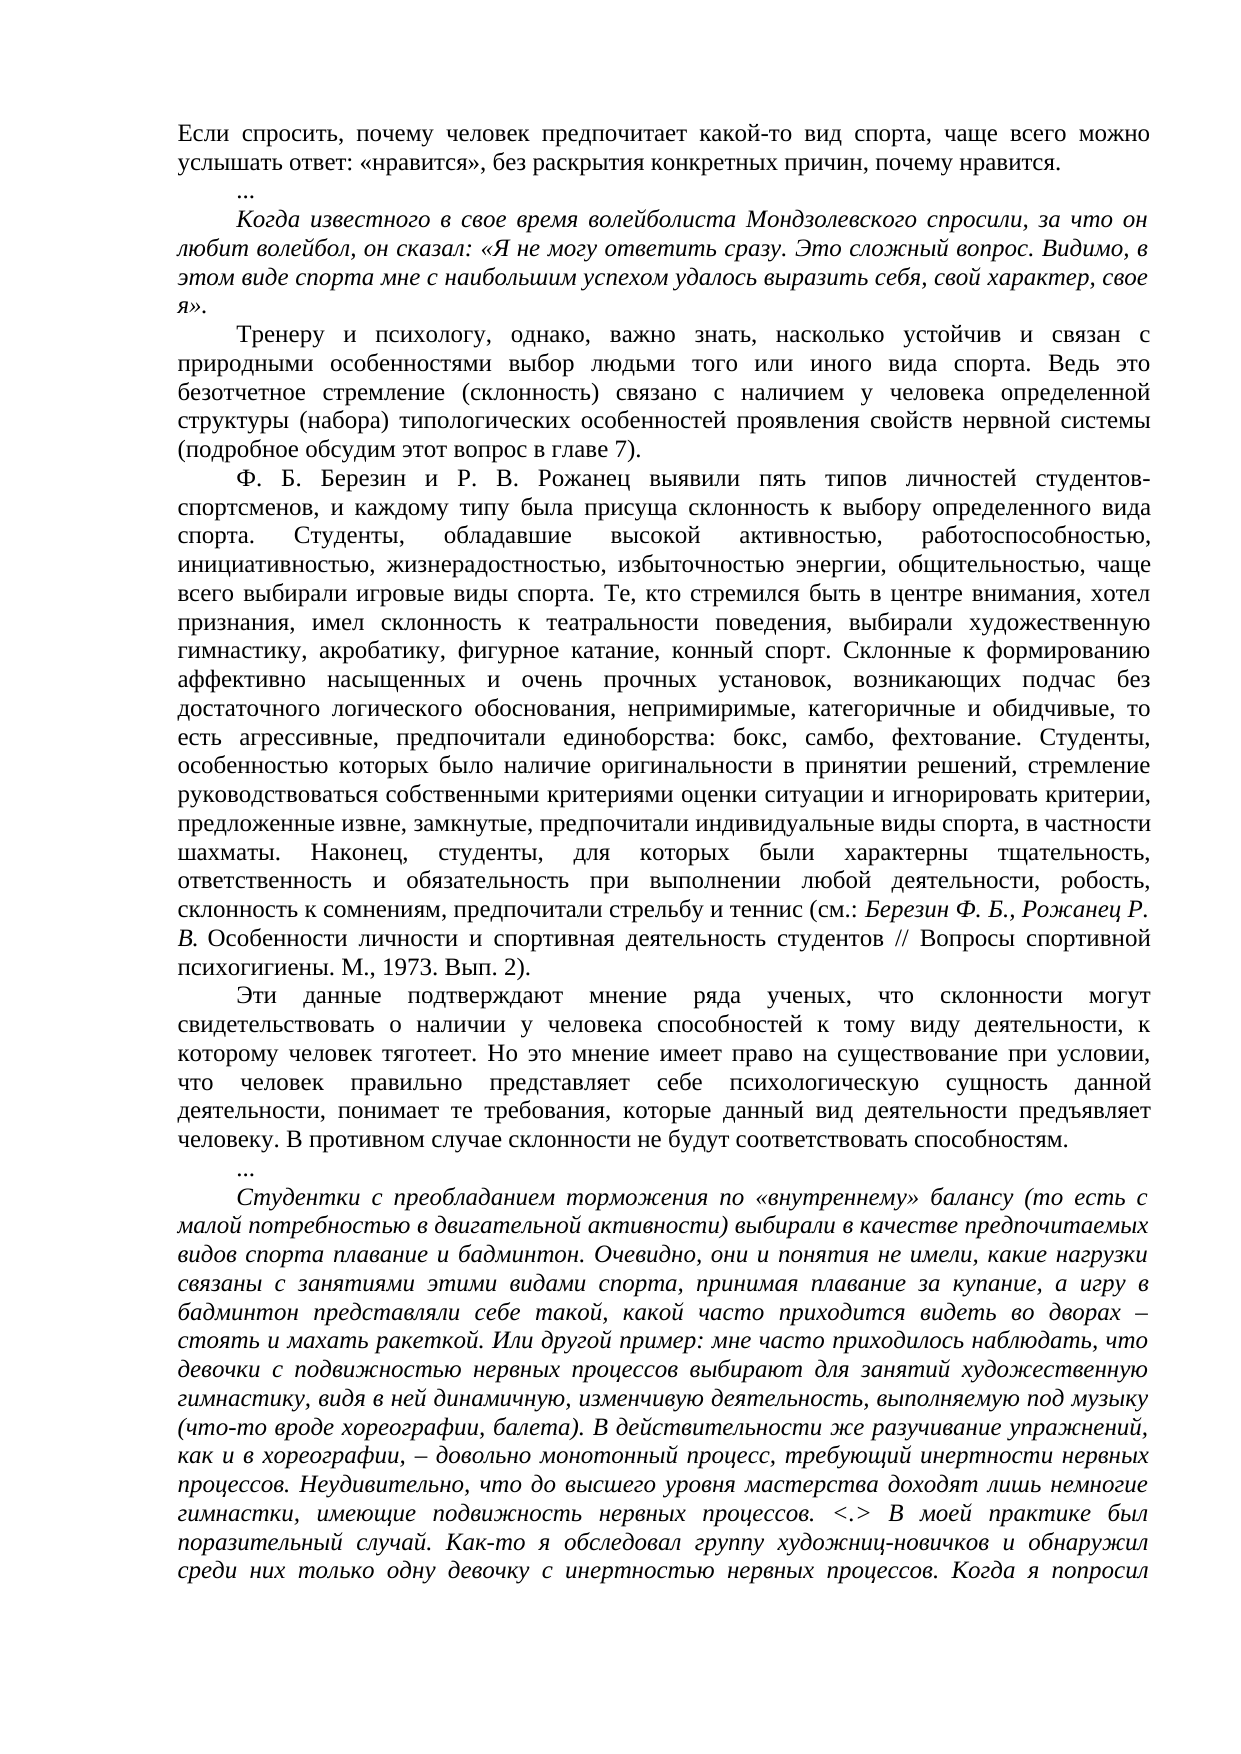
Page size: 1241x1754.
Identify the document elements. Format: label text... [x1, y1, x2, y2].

text Ф. Б. Березин и Р. В. Рожанец выявили пять типов личностей студентов-спортсменов, и каждому типу была присуща склонность к выбору определенного вида спорта. Студенты, обладавшие высокой активностью, работоспособностью, инициативностью, жизнерадостностью, избыточностью энергии, общительностью, чаще всего выбирали игровые виды спорта. Те, кто стремился быть в центре внимания, хотел признания, имел склонность к театральности поведения, выбирали художественную гимнастику, акробатику, фигурное катание, конный спорт. Склонные к формированию аффективно насыщенных и очень прочных установок, возникающих подчас без достаточного логического обоснования, непримиримые, категоричные и обидчивые, то есть агрессивные, предпочитали единоборства: бокс, самбо, фехтование. Студенты, особенностью которых было наличие оригинальности в принятии решений, стремление руководствоваться собственными критериями оценки ситуации и игнорировать критерии, предложенные извне, замкнутые, предпочитали индивидуальные виды спорта, в частности шахматы. Наконец, студенты, для которых были характерны тщательность, ответственность и обязательность при выполнении любой деятельности, робость, склонность к сомнениям, предпочитали стрельбу и теннис (см.: Березин Ф. Б., Рожанец Р. В. Особенности личности и спортивная деятельность студентов // Вопросы спортивной психогигиены. М., 1973. Вып. 2). [177, 463, 1152, 981]
text Когда известного в свое время волейболиста Мондзолевского спросили, за что он любит волейбол, он сказал: «Я не могу ответить сразу. Это сложный вопрос. Видимо, в этом виде спорта мне с наибольшим успехом удалось выразить себя, свой характер, свое я». [177, 204, 1152, 319]
text ... [177, 176, 1152, 204]
text Эти данные подтверждают мнение ряда ученых, что склонности могут свидетельствовать о наличии у человека способностей к тому виду деятельности, к которому человек тяготеет. Но это мнение имеет право на существование при условии, что человек правильно представляет себе психологическую сущность данной деятельности, понимает те требования, которые данный вид деятельности предъявляет человеку. В противном случае склонности не будут соответствовать способностям. [177, 981, 1152, 1153]
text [177, 1182, 1152, 1584]
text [177, 118, 1152, 176]
text Тренеру и психологу, однако, важно знать, насколько устойчив и связан с природными особенностями выбор людьми того или иного вида спорта. Ведь это безотчетное стремление (склонность) связано с наличием у человека определенной структуры (набора) типологических особенностей проявления свойств нервной системы (подробное обсудим этот вопрос в главе 7). [177, 319, 1152, 463]
text ... [177, 1153, 1152, 1182]
